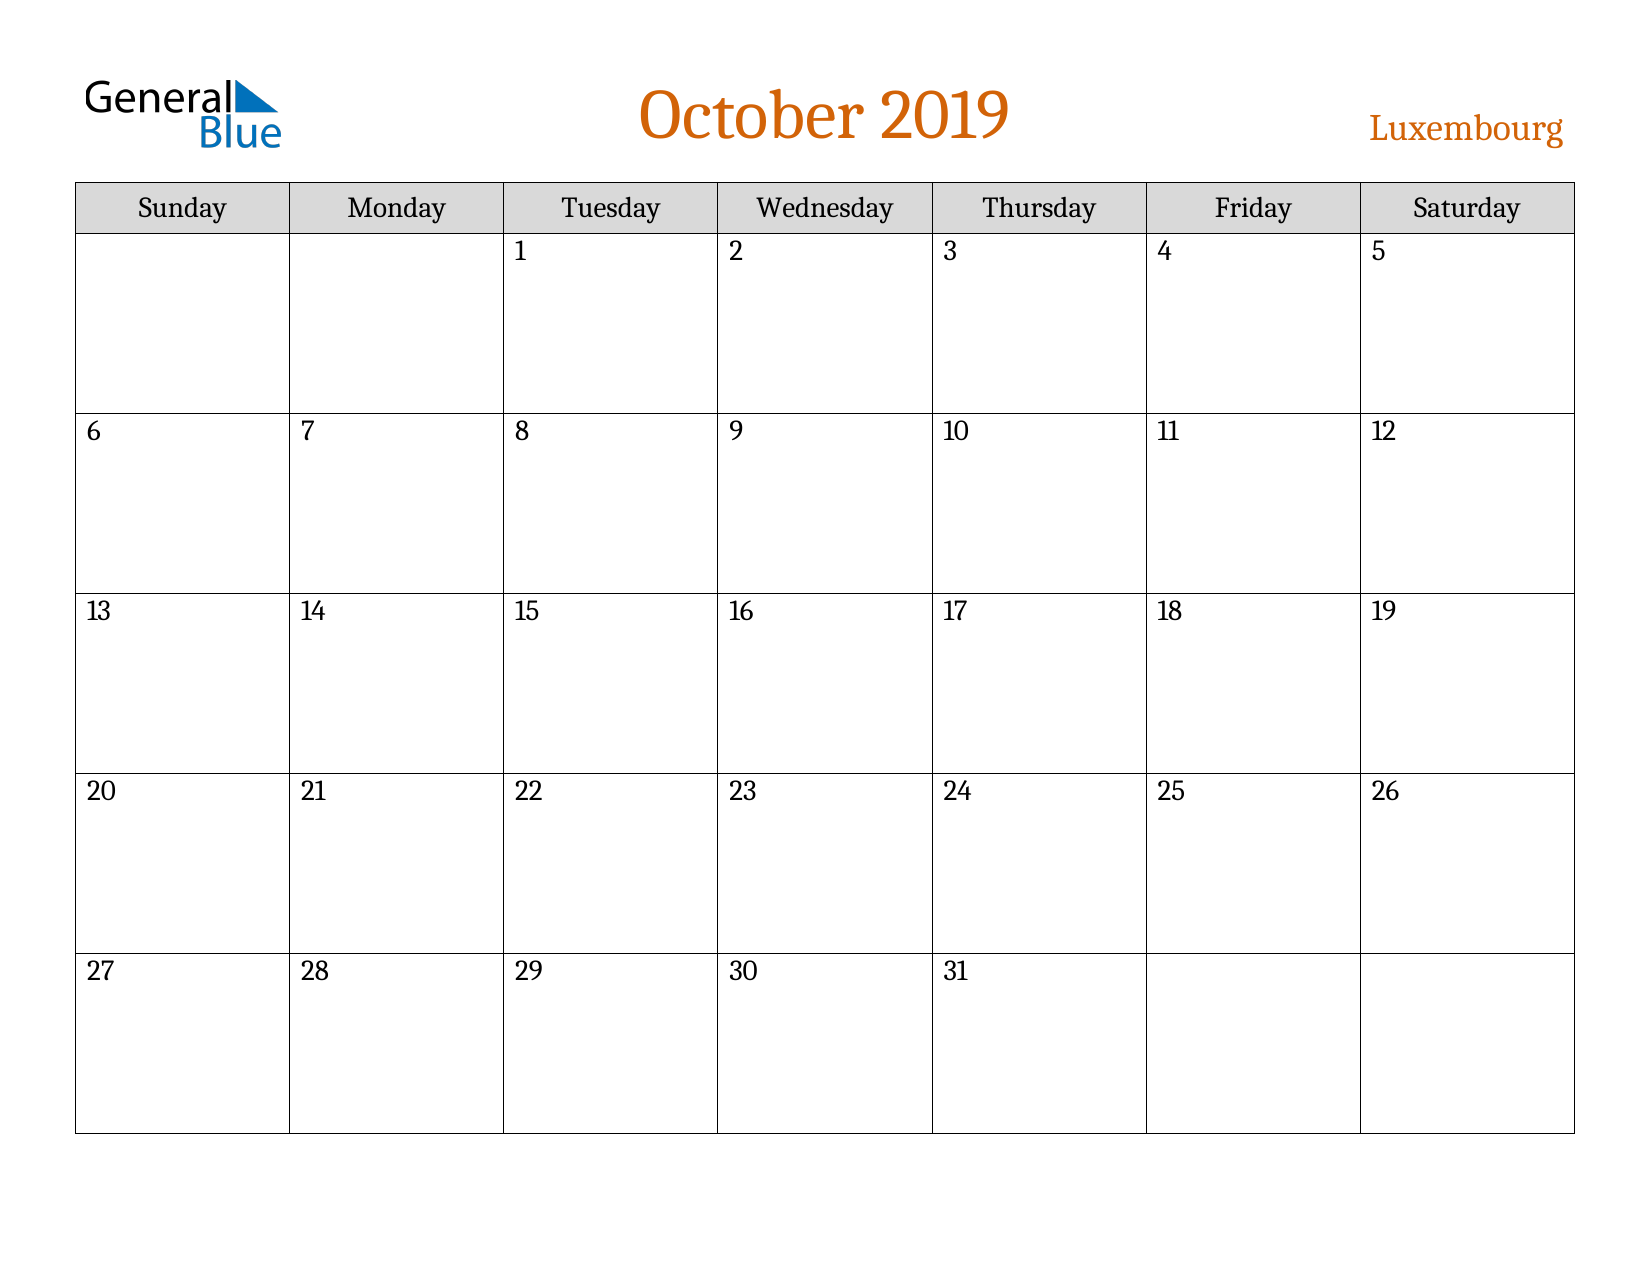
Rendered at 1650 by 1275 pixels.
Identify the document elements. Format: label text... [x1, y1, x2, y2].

table_cell 6 [76, 414, 289, 450]
table_cell 8 [504, 414, 717, 450]
table_cell 26 [1361, 774, 1574, 810]
table_cell [504, 810, 717, 953]
table_cell [290, 810, 503, 953]
table_cell 30 [718, 954, 932, 990]
table_cell 17 [933, 594, 1146, 630]
table_cell [718, 270, 932, 413]
table_cell [76, 450, 289, 593]
table_cell [76, 810, 289, 953]
table_cell [933, 450, 1146, 593]
table_cell 27 [76, 954, 289, 990]
table_cell [290, 990, 503, 1133]
table_cell [76, 990, 289, 1133]
table_cell 10 [933, 414, 1146, 450]
table_cell [718, 630, 932, 773]
table_cell 20 [76, 774, 289, 810]
table_cell [1361, 990, 1574, 1133]
table_cell 16 [718, 594, 932, 630]
table_cell 28 [290, 954, 503, 990]
table_cell [1361, 630, 1574, 773]
table_cell [933, 990, 1146, 1133]
table_cell [1361, 270, 1574, 413]
table_header October 2019 [504, 75, 1146, 182]
table_cell [933, 270, 1146, 413]
table_cell 1 [504, 234, 717, 270]
table_cell 14 [290, 594, 503, 630]
table_cell [1147, 270, 1360, 413]
table_cell [718, 450, 932, 593]
table_cell 19 [1361, 594, 1574, 630]
table_cell [718, 810, 932, 953]
table_cell 13 [76, 594, 289, 630]
table_cell Thursday [933, 183, 1146, 233]
table_cell 25 [1147, 774, 1360, 810]
table_cell Sunday [76, 183, 289, 233]
table_cell [504, 630, 717, 773]
table_cell [290, 630, 503, 773]
table_cell 23 [718, 774, 932, 810]
table_cell 5 [1361, 234, 1574, 270]
table_cell [76, 234, 289, 270]
table_cell Friday [1147, 183, 1360, 233]
table_cell [1361, 954, 1574, 990]
table_cell 29 [504, 954, 717, 990]
table_cell [1361, 810, 1574, 953]
table_cell [290, 450, 503, 593]
table_cell [1147, 954, 1360, 990]
table_cell 4 [1147, 234, 1360, 270]
table_cell [76, 270, 289, 413]
table_cell [76, 630, 289, 773]
table_cell [1147, 810, 1360, 953]
table_cell 3 [933, 234, 1146, 270]
table_cell 24 [933, 774, 1146, 810]
table_cell [1147, 990, 1360, 1133]
table_cell [290, 234, 503, 270]
table_cell [1147, 450, 1360, 593]
table_cell 12 [1361, 414, 1574, 450]
table_cell 18 [1147, 594, 1360, 630]
table_cell [933, 810, 1146, 953]
table_header [76, 75, 503, 182]
table_cell Saturday [1361, 183, 1574, 233]
table_cell [290, 270, 503, 413]
table_header Luxembourg [1146, 75, 1574, 182]
table_cell 31 [933, 954, 1146, 990]
table_cell [1361, 450, 1574, 593]
table_cell Wednesday [718, 183, 932, 233]
table_cell [504, 270, 717, 413]
table_cell 7 [290, 414, 503, 450]
table_cell Tuesday [504, 183, 717, 233]
table_cell 2 [718, 234, 932, 270]
table_cell [504, 450, 717, 593]
table_cell [504, 990, 717, 1133]
table_cell [1147, 630, 1360, 773]
table_cell 9 [718, 414, 932, 450]
table_cell 22 [504, 774, 717, 810]
table_cell [933, 630, 1146, 773]
table_cell 15 [504, 594, 717, 630]
picture [86, 80, 281, 148]
table_cell 11 [1147, 414, 1360, 450]
table_cell 21 [290, 774, 503, 810]
table_cell Monday [290, 183, 503, 233]
table_cell [718, 990, 932, 1133]
